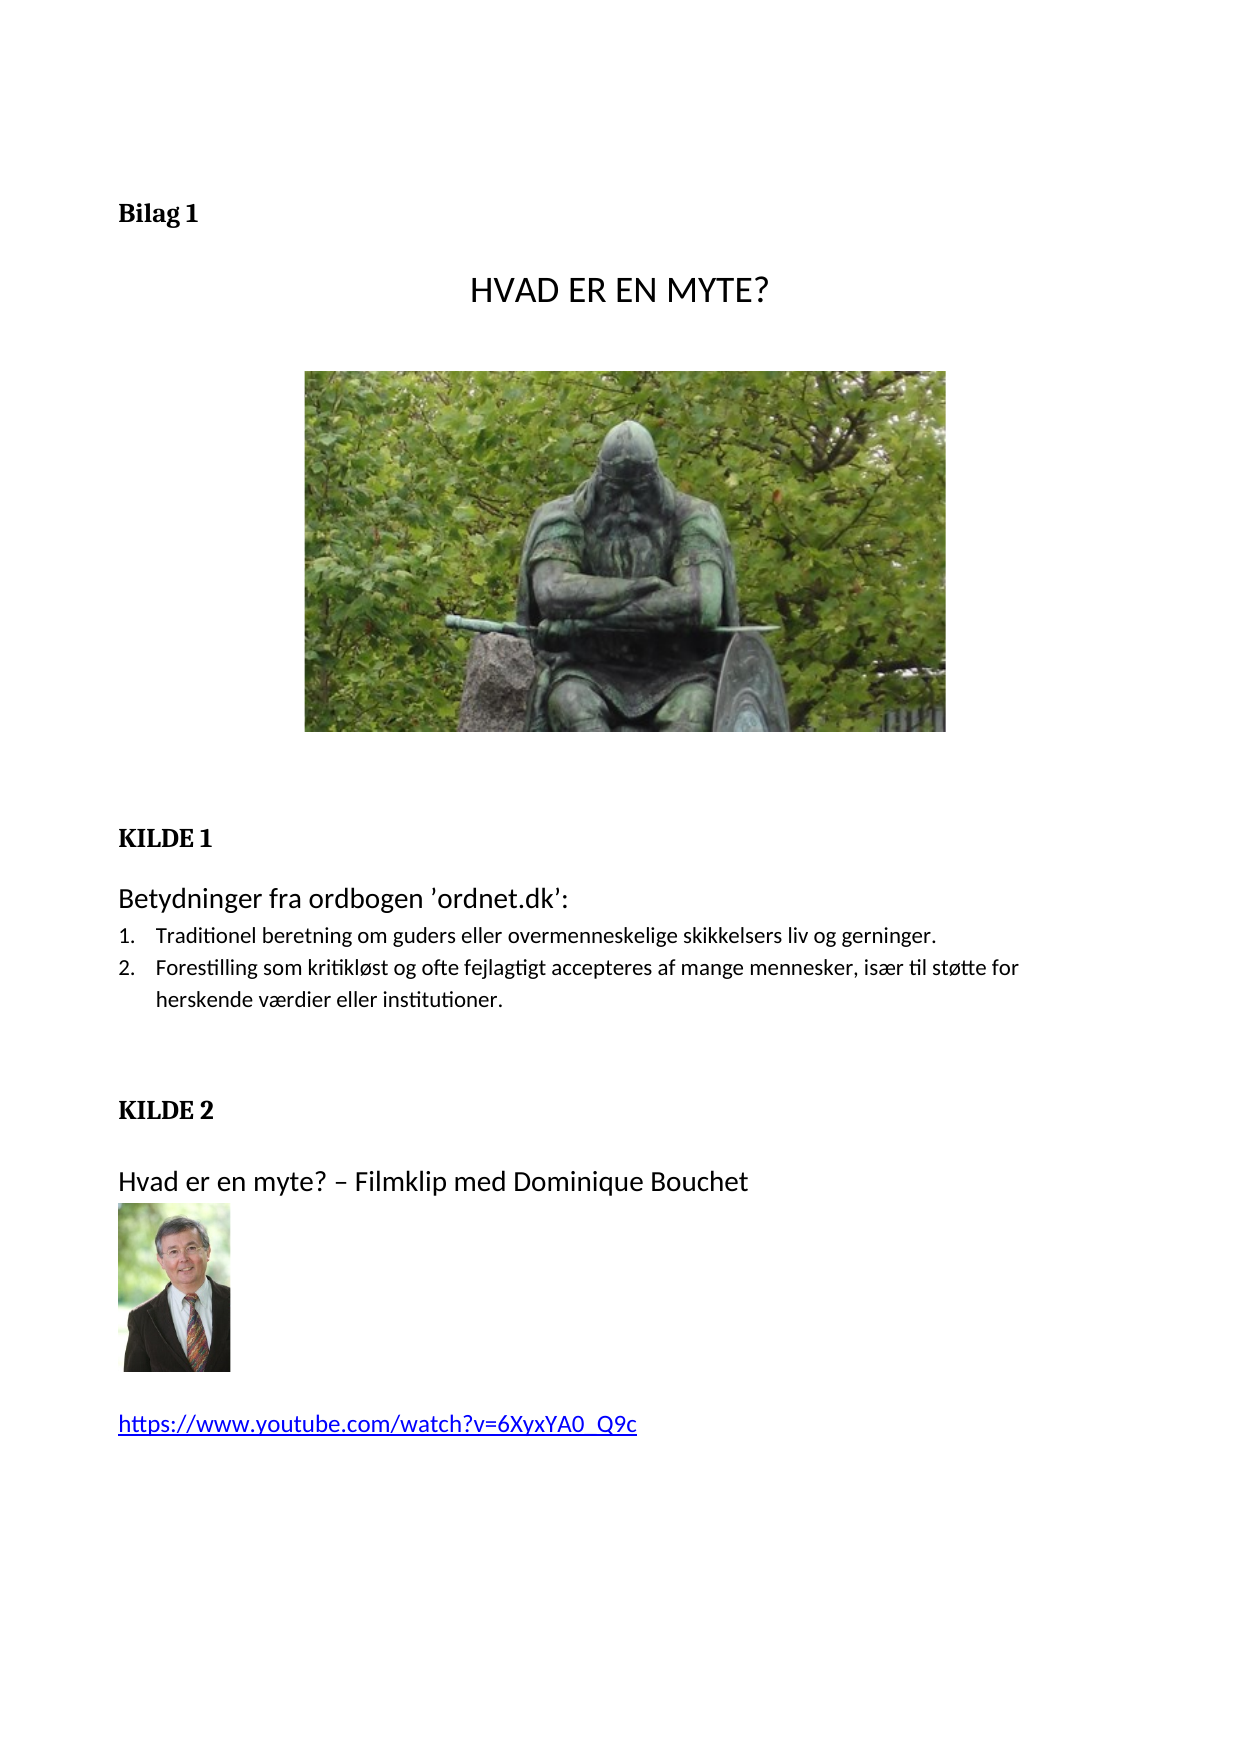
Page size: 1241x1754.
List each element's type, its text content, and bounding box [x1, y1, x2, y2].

text Hvad er en myte? – Filmklip med Dominique Bouchet [118, 1163, 1122, 1198]
text KILDE 2 [118, 1095, 1122, 1126]
picture [304, 371, 946, 732]
text KILDE 1 [118, 823, 1122, 854]
text HVAD ER EN MYTE? [118, 266, 1122, 312]
list Forestilling som kritikløst og ofte fejlagtigt accepteres af mange mennesker, især til støtte for herskende værdier eller institutioner. [118, 953, 1122, 1013]
text Bilag 1 [118, 198, 1122, 229]
list Traditionel beretning om guders eller overmenneskelige skikkelsers liv og gerninger. [118, 921, 1122, 949]
text https://www.youtube.com/watch?v=6XyxYA0_Q9c [118, 1408, 1122, 1439]
text Betydninger fra ordbogen ’ordnet.dk’: [118, 880, 1122, 916]
picture [118, 1203, 231, 1372]
